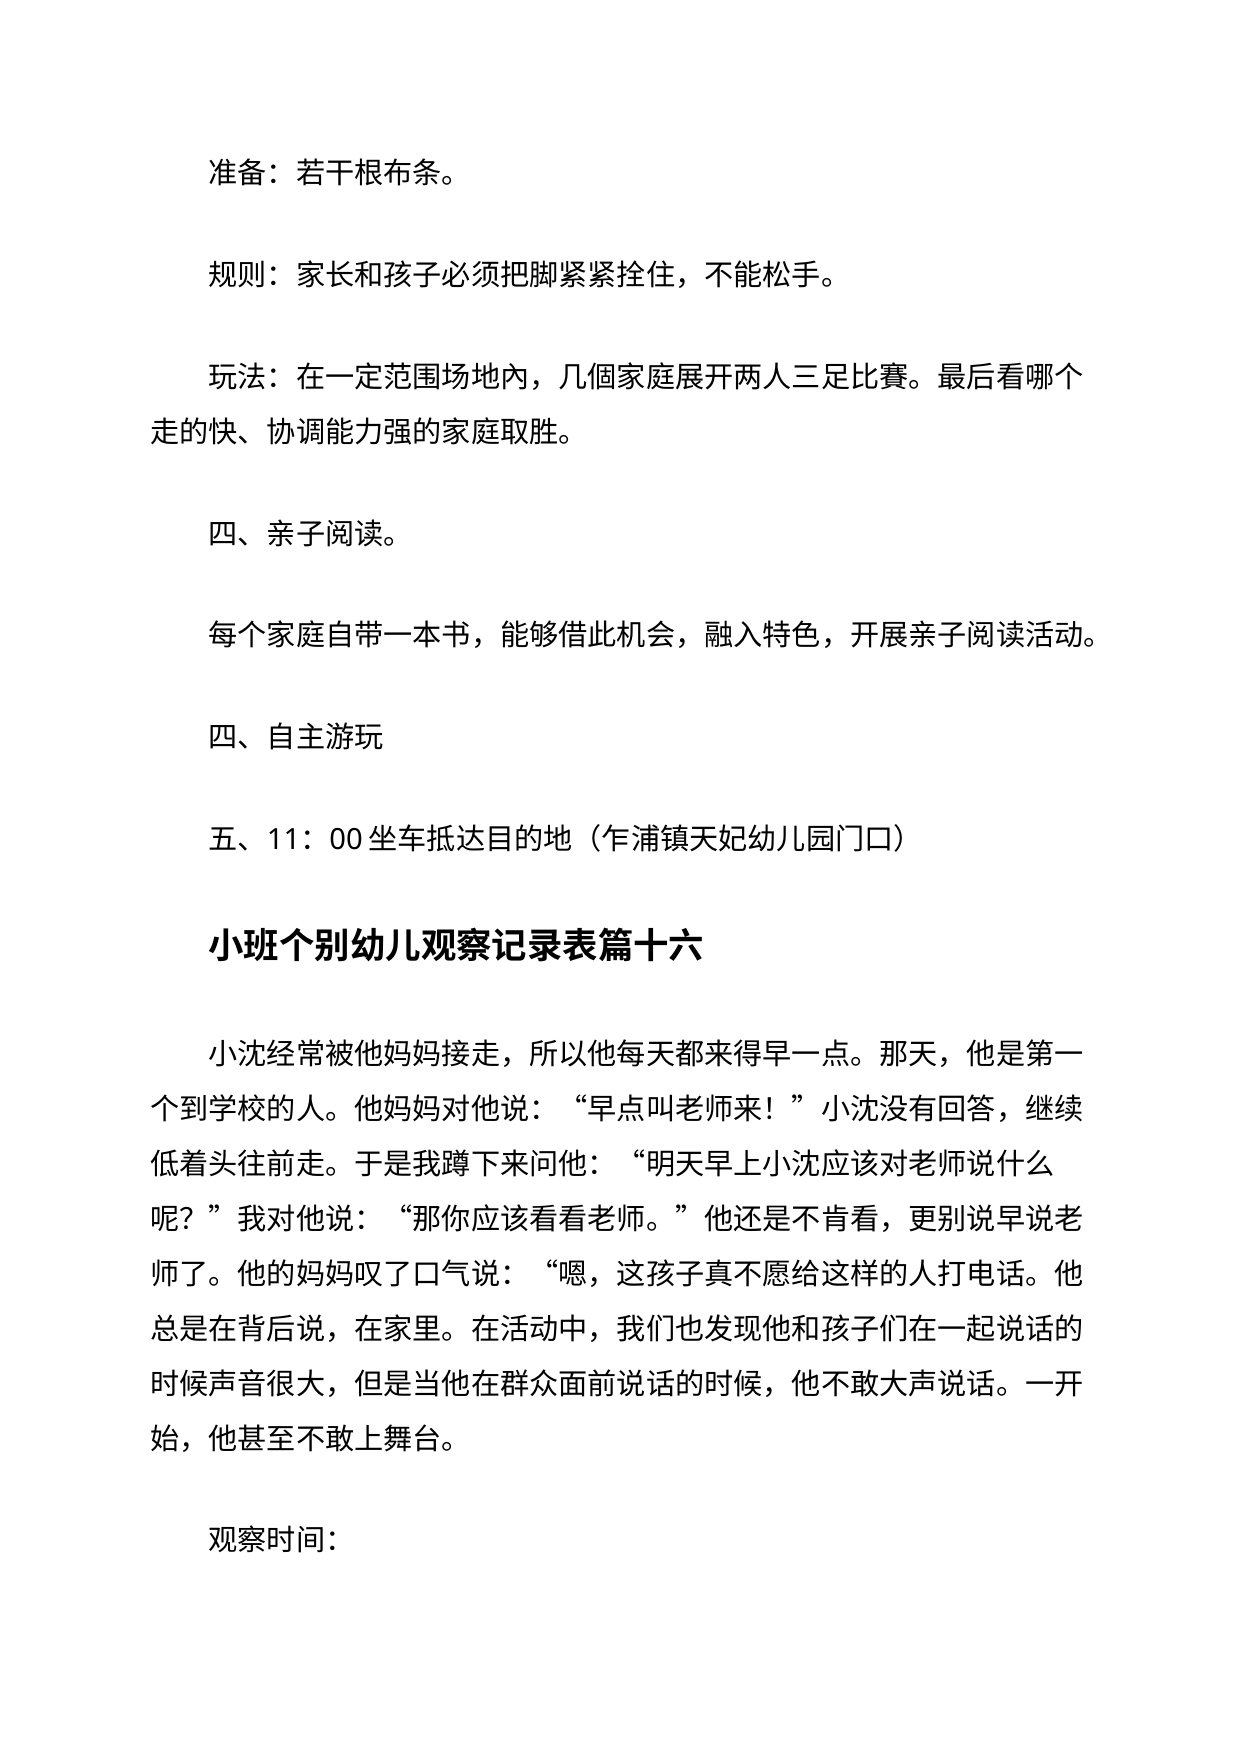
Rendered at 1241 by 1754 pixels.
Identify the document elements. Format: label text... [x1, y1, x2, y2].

text 四、亲子阅读。 [150, 510, 1090, 552]
text 观察时间： [150, 1517, 1090, 1559]
text 规则：家长和孩子必须把脚紧紧拴住，不能松手。 [150, 252, 1090, 294]
text 每个家庭自带一本书，能够借此机会，融入特色，开展亲子阅读活动。 [150, 612, 1090, 654]
text 五、11：00坐车抵达目的地（乍浦镇天妃幼儿园门口） [150, 816, 1090, 858]
text 四、自主游玩 [150, 714, 1090, 756]
text 准备：若干根布条。 [150, 150, 1090, 192]
text 小沈经常被他妈妈接走，所以他每天都来得早一点。那天，他是第一个到学校的人。他妈妈对他说：“早点叫老师来！”小沈没有回答，继续低着头往前走。于是我蹲下来问他：“明天早上小沈应该对老师说什么呢？”我对他说：“那你应该看看老师。”他还是不肯看，更别说早说老师了。他的妈妈叹了口气说：“嗯，这孩子真不愿给这样的人打电话。他总是在背后说，在家里。在活动中，我们也发现他和孩子们在一起说话的时候声音很大，但是当他在群众面前说话的时候，他不敢大声说话。一开始，他甚至不敢上舞台。 [150, 1031, 1090, 1457]
text 小班个别幼儿观察记录表篇十六 [150, 917, 1090, 969]
text 玩法：在一定范围场地內，几個家庭展开两人三足比賽。最后看哪个走的快、协调能力强的家庭取胜。 [150, 353, 1090, 451]
